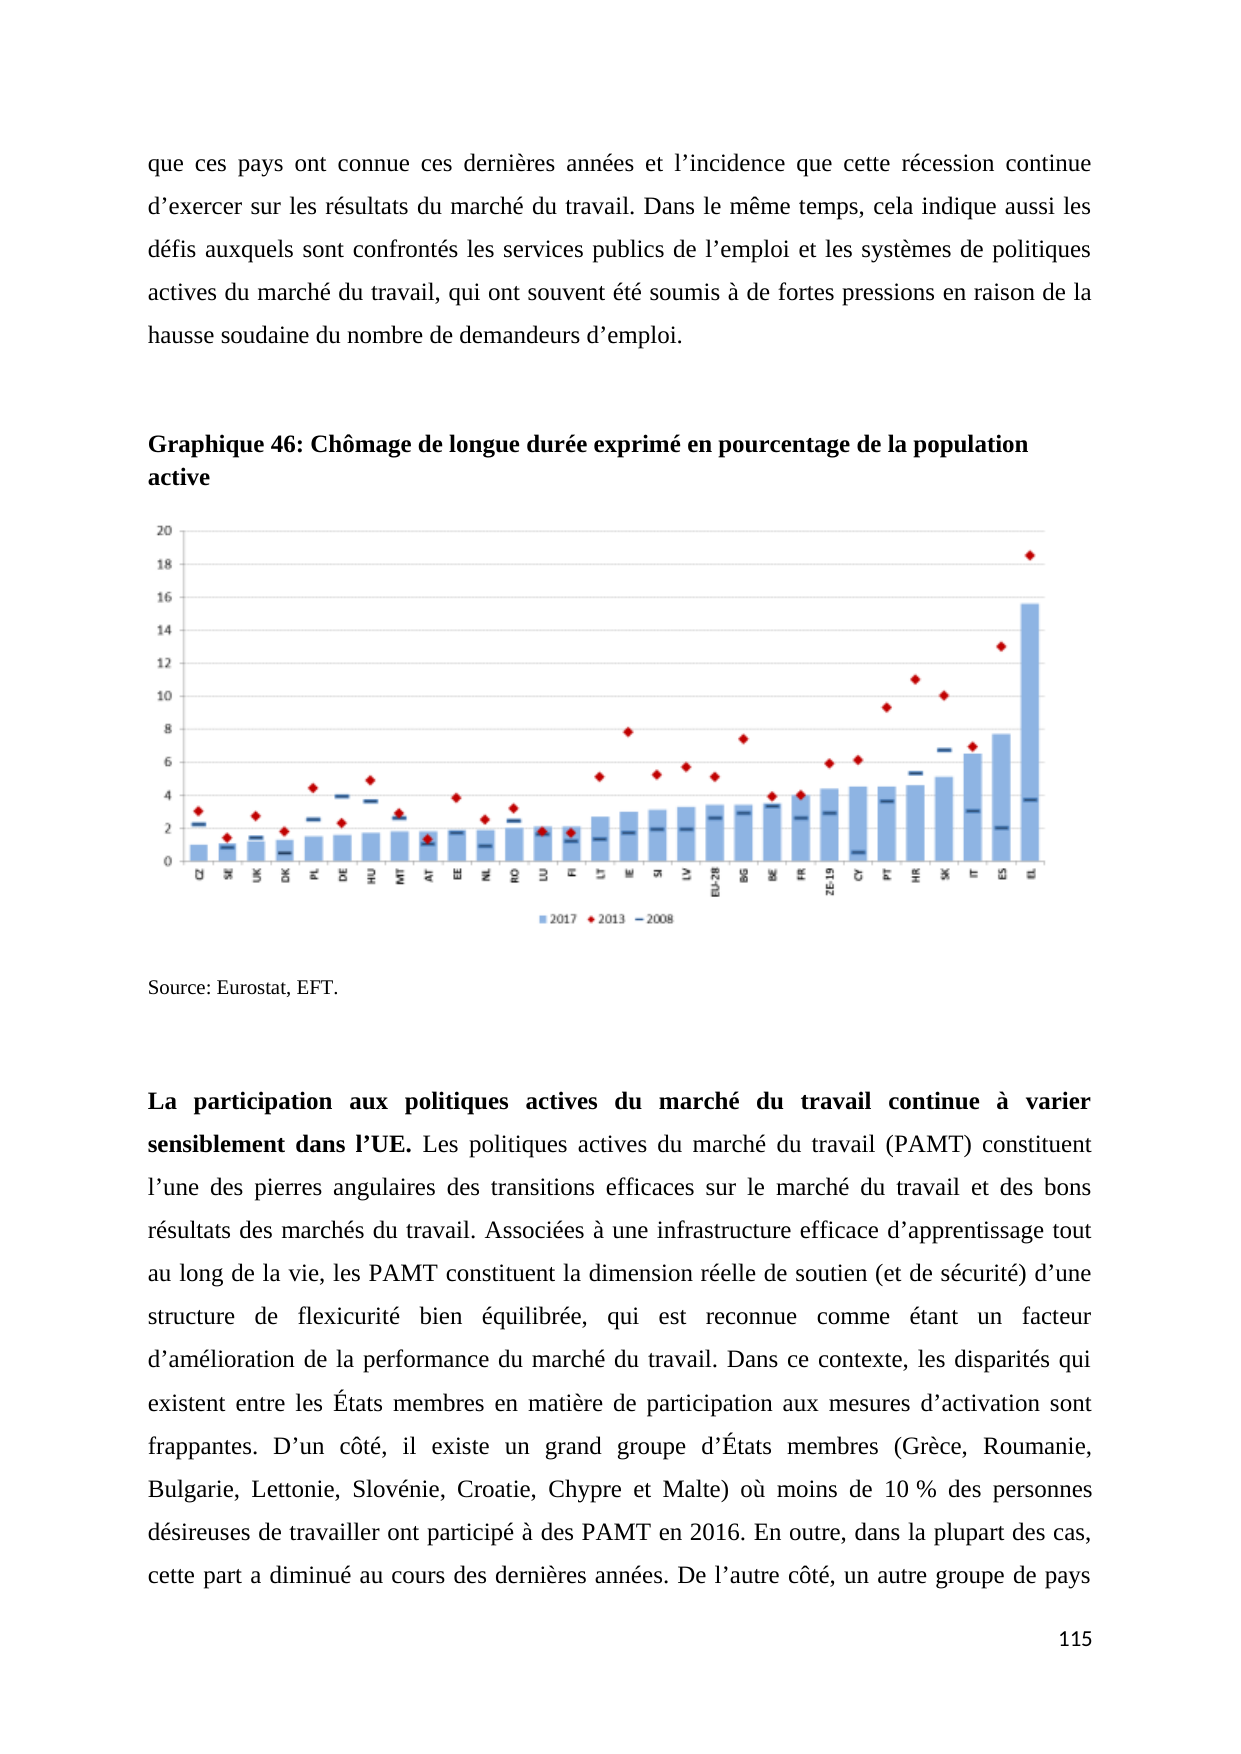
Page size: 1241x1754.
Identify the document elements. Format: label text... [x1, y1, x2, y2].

picture [147, 515, 1061, 941]
text Graphique 46: Chômage de longue durée exprimé en pourcentage de la population active [148, 429, 1093, 491]
text Source: Eurostat, EFT. [148, 975, 1093, 999]
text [148, 148, 1093, 349]
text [148, 1086, 1093, 1589]
